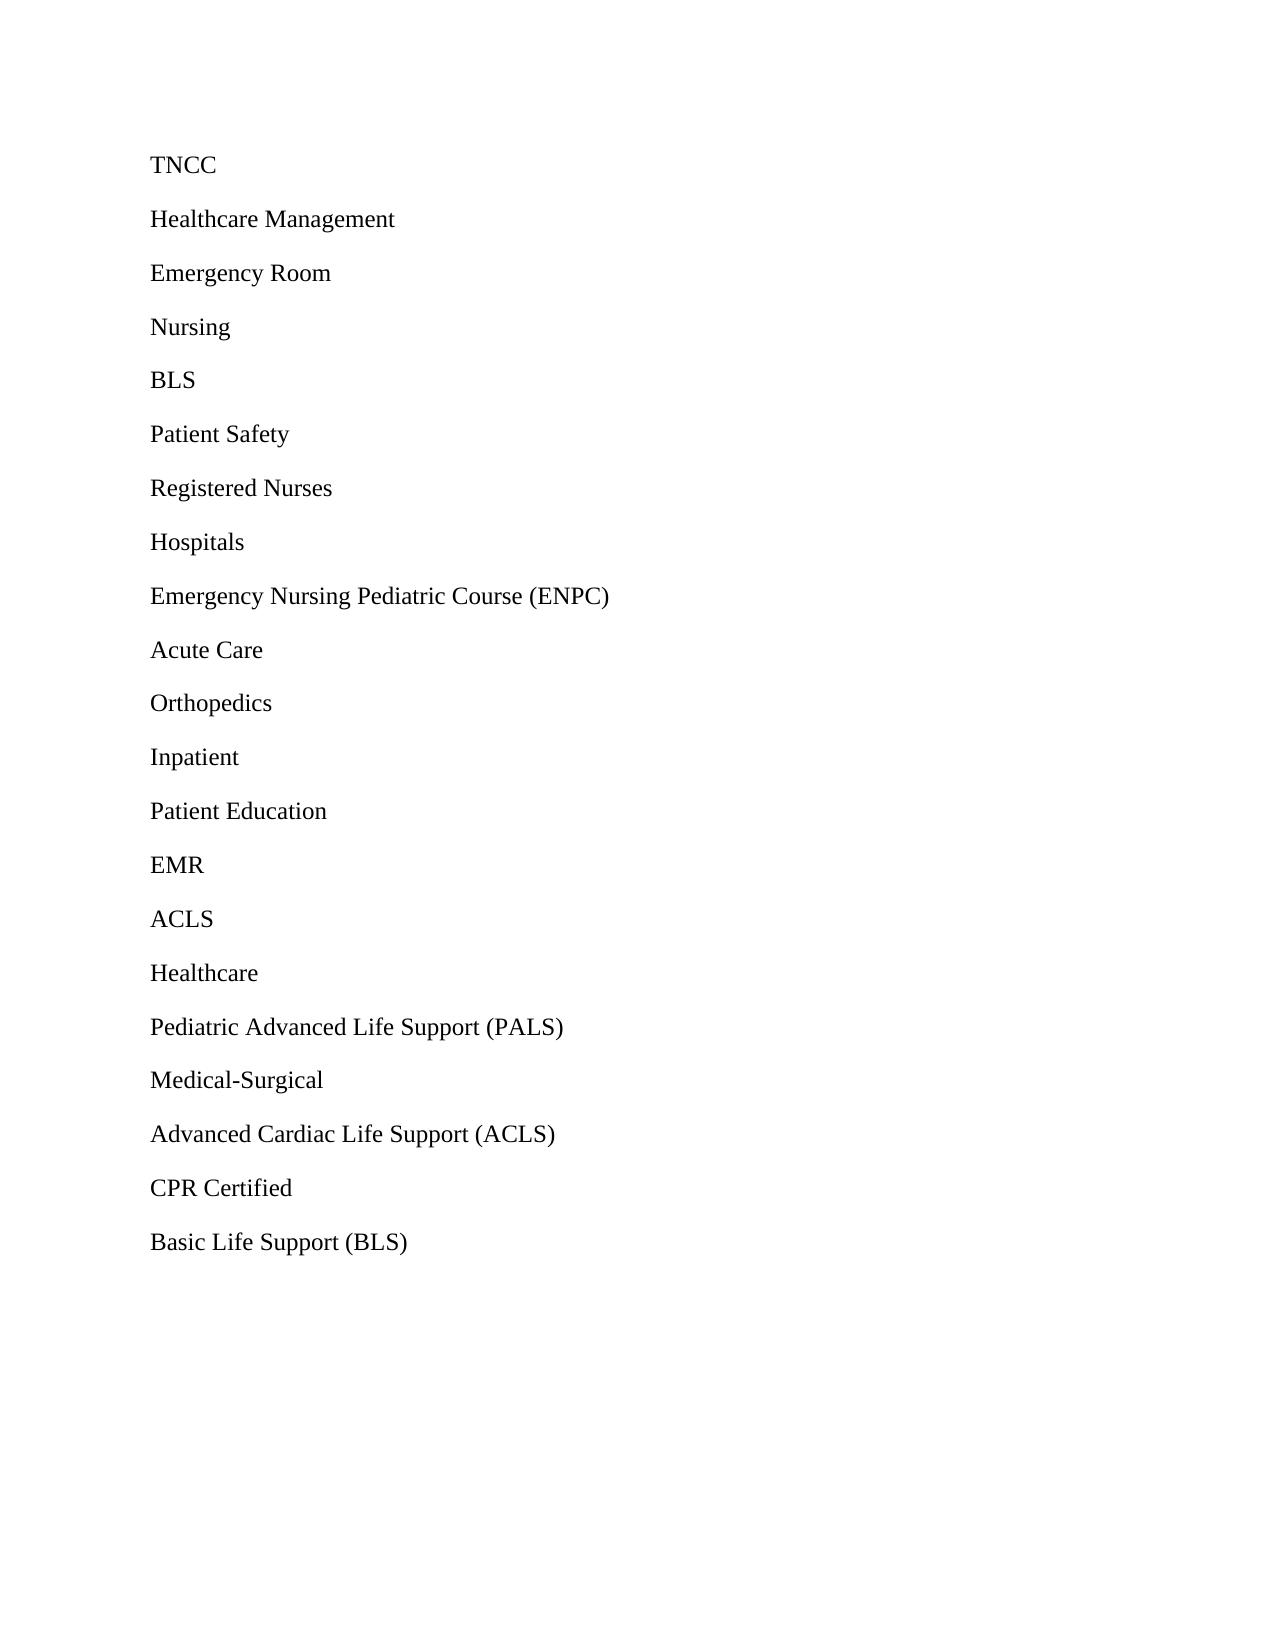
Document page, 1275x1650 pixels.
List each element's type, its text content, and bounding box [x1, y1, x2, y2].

text ACLS [150, 904, 1125, 933]
text Acute Care [150, 635, 1125, 663]
text EMR [150, 850, 1125, 879]
text BLS [150, 365, 1125, 394]
text Patient Education [150, 796, 1125, 825]
text TNCC [150, 150, 1125, 179]
text Patient Safety [150, 419, 1125, 448]
text Registered Nurses [150, 473, 1125, 502]
text Healthcare [150, 958, 1125, 987]
text Medical-Surgical [150, 1066, 1125, 1094]
text Nursing [150, 312, 1125, 340]
text Emergency Room [150, 258, 1125, 286]
text Advanced Cardiac Life Support (ACLS) [150, 1119, 1125, 1148]
text Emergency Nursing Pediatric Course (ENPC) [150, 581, 1125, 609]
text Hospitals [150, 527, 1125, 556]
text CPR Certified [150, 1173, 1125, 1202]
text Inpatient [150, 742, 1125, 771]
text Pediatric Advanced Life Support (PALS) [150, 1012, 1125, 1040]
text Basic Life Support (BLS) [150, 1227, 1125, 1256]
text Orthopedics [150, 688, 1125, 717]
text Healthcare Management [150, 204, 1125, 233]
